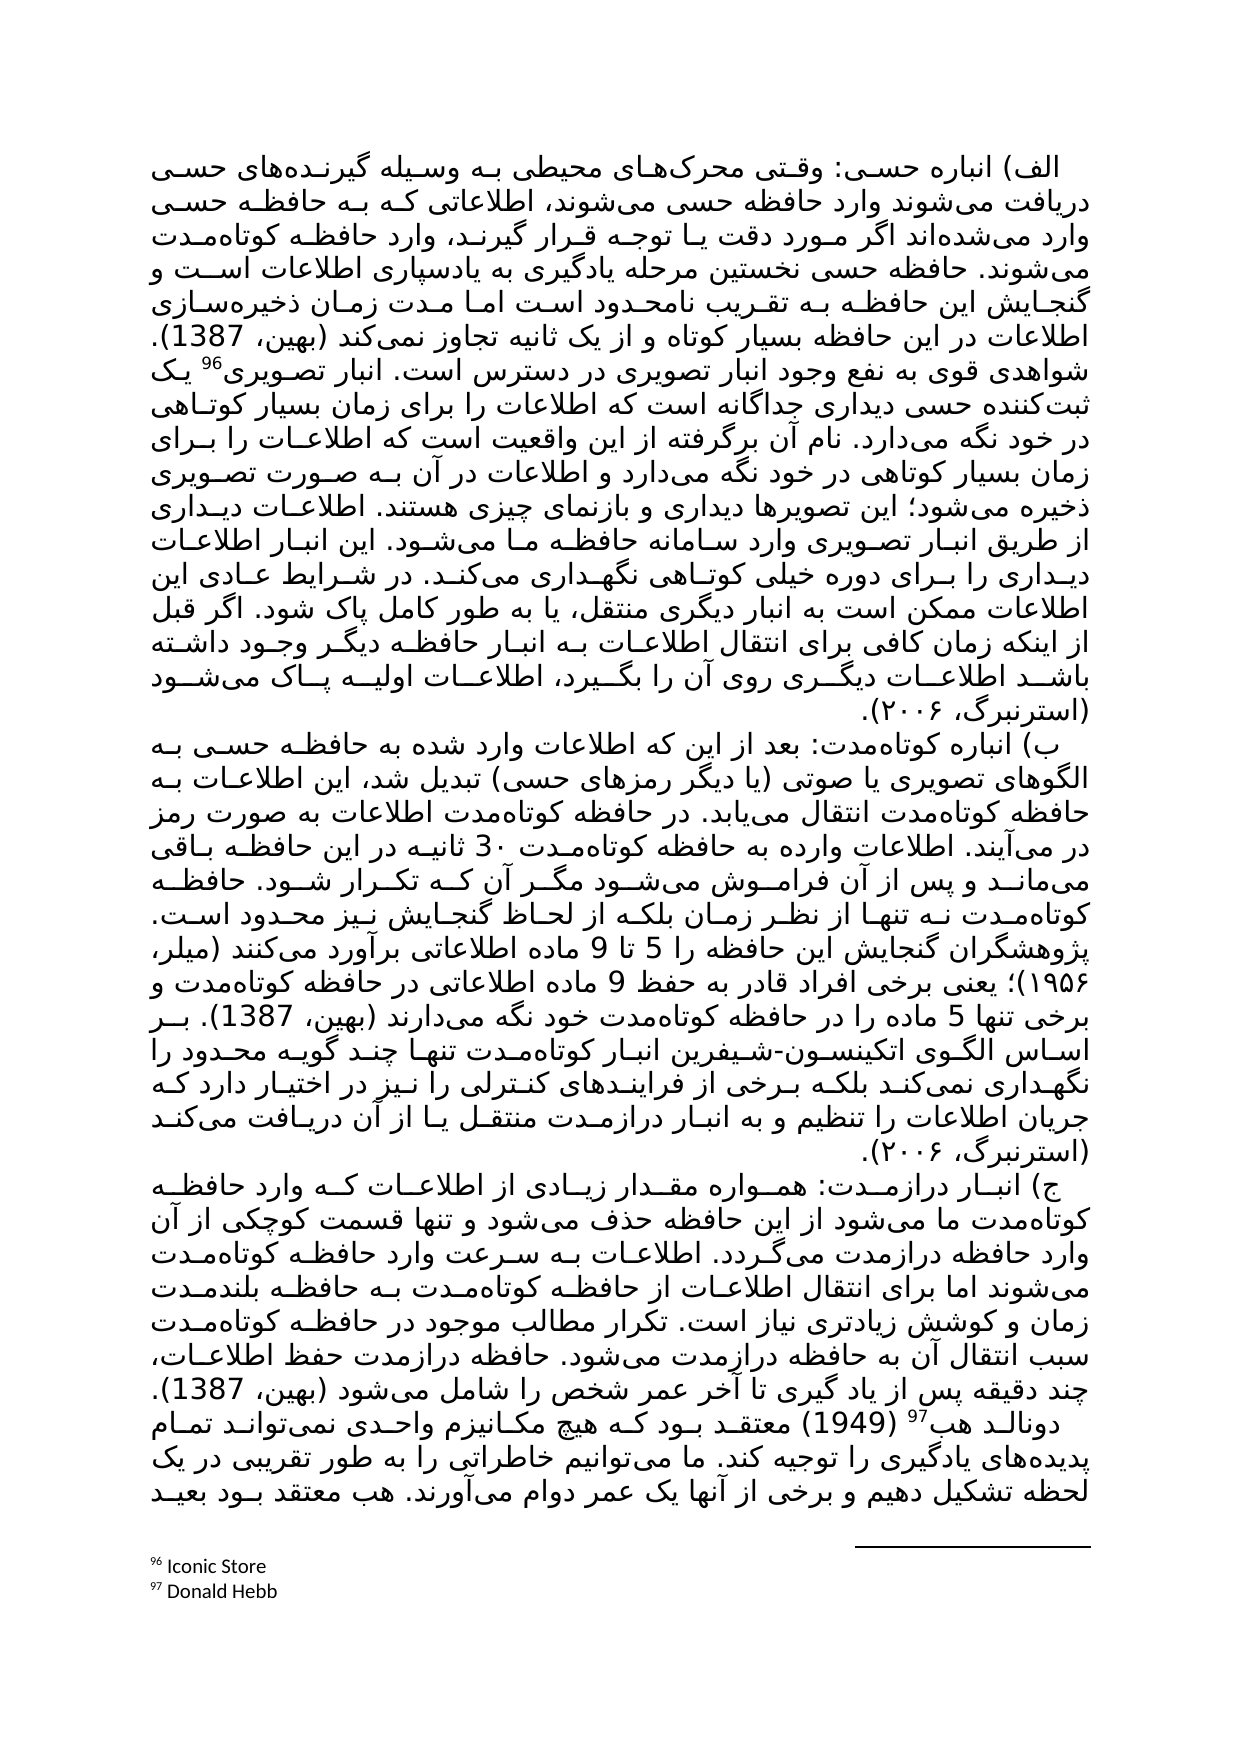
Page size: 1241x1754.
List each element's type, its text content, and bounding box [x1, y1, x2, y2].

text ج) انبار درازمدت: همواره مقدار زیادی از اطلاعات که وارد حافظه کوتاه‌مدت ما می‌شود از این حافظه حذف می‌شود و تنها قسمت کوچکی از آن وارد حافظه درازمدت می‌گردد. اطلاعات به سرعت وارد حافظه کوتاه‌مدت می‌شوند اما برای انتقال اطلاعات از حافظه کوتاه‌مدت به حافظه بلندمدت زمان و کوشش زیادتری نیاز است. تکرار مطالب موجود در حافظه کوتاه‌مدت سبب انتقال آن به حافظه درازمدت می‌شود. حافظه درازمدت حفظ اطلاعات، چند دقیقه پس از یاد گیری تا آخر عمر شخص را شامل می‌شود (بهین، 1387). [150, 1169, 1090, 1406]
text الف) انباره حسی: وقتی محرک‌های محیطی به وسیله گیرنده‌های حسی دریافت می‌شوند وارد حافظه حسی می‌شوند، اطلاعاتی که به حافظه حسی وارد می‌شده‌اند اگر مورد دقت یا توجه قرار گیرند، وارد حافظه کوتاه‌مدت می‌شوند. حافظه حسی نخستین مرحله یادگیری به یادسپاری اطلاعات است و گنجایش این حافظه به تقریب نامحدود است اما مدت زمان ذخیره‌سازی اطلاعات در این حافظه بسیار کوتاه و از یک ثانیه تجاوز نمی‌کند (بهین، 1387). شواهدی قوی به نفع وجود انبار تصویری در دسترس است. انبار تصویری یک ثبت‌کننده حسی دیداری جداگانه است که اطلاعات را برای زمان بسیار کوتاهی در خود نگه می‌دارد. نام آن برگرفته از این واقعیت است که اطلاعات را برای زمان بسیار کوتاهی در خود نگه می‌دارد و اطلاعات در آن به صورت تصویری ذخیره می‌شود؛ این تصویرها دیداری و بازنمای چیزی هستند. اطلاعات دیداری از طریق انبار تصویری وارد سامانه حافظه ما می‌شود. این انبار اطلاعات دیداری را برای دوره خیلی کوتاهی نگهداری می‌کند. در شرایط عادی این اطلاعات ممکن است به انبار دیگری منتقل، یا به طور کامل پاک شود. اگر قبل از اینکه زمان کافی برای انتقال اطلاعات به انبار حافظه دیگر وجود داشته باشد اطلاعات دیگری روی آن را بگیرد، اطلاعات اولیه پاک می‌شود (استرنبرگ، ۲۰۰۶). [150, 150, 1090, 727]
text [150, 1406, 1090, 1508]
text ب) انباره کوتاه‌مدت: بعد از این که اطلاعات وارد شده به حافظه حسی به الگوهای تصویری یا صوتی (یا دیگر رمزهای حسی) تبدیل شد، این اطلاعات به حافظه کوتاه‌مدت انتقال می‌یابد. در حافظه کوتاه‌مدت اطلاعات به صورت رمز در می‌آیند. اطلاعات وارده به حافظه کوتاه‌مدت 3۰ ثانیه در این حافظه باقی می‌ماند و پس از آن فراموش می‌شود مگر آن که تکرار شود. حافظه کوتاه‌مدت نه تنها از نظر زمان بلکه از لحاظ گنجایش نیز محدود است. پژوهشگران گنجایش این حافظه را 5 تا 9 ماده اطلاعاتی برآورد می‌کنند (میلر، ۱۹۵۶)؛ یعنی برخی افراد قادر به حفظ 9 ماده اطلاعاتی در حافظه کوتاه‌مدت و برخی تنها 5 ماده را در حافظه کوتاه‌مدت خود نگه می‌دارند (بهین، 1387). بر اساس الگوی اتکینسون-شیفرین انبار کوتاه‌مدت تنها چند گویه محدود را نگهداری نمی‌کند بلکه برخی از فرایندهای کنترلی را نیز در اختیار دارد که جریان اطلاعات را تنظیم و به انبار درازمدت منتقل یا از آن دریافت می‌کند (استرنبرگ، ۲۰۰۶). [150, 727, 1090, 1169]
